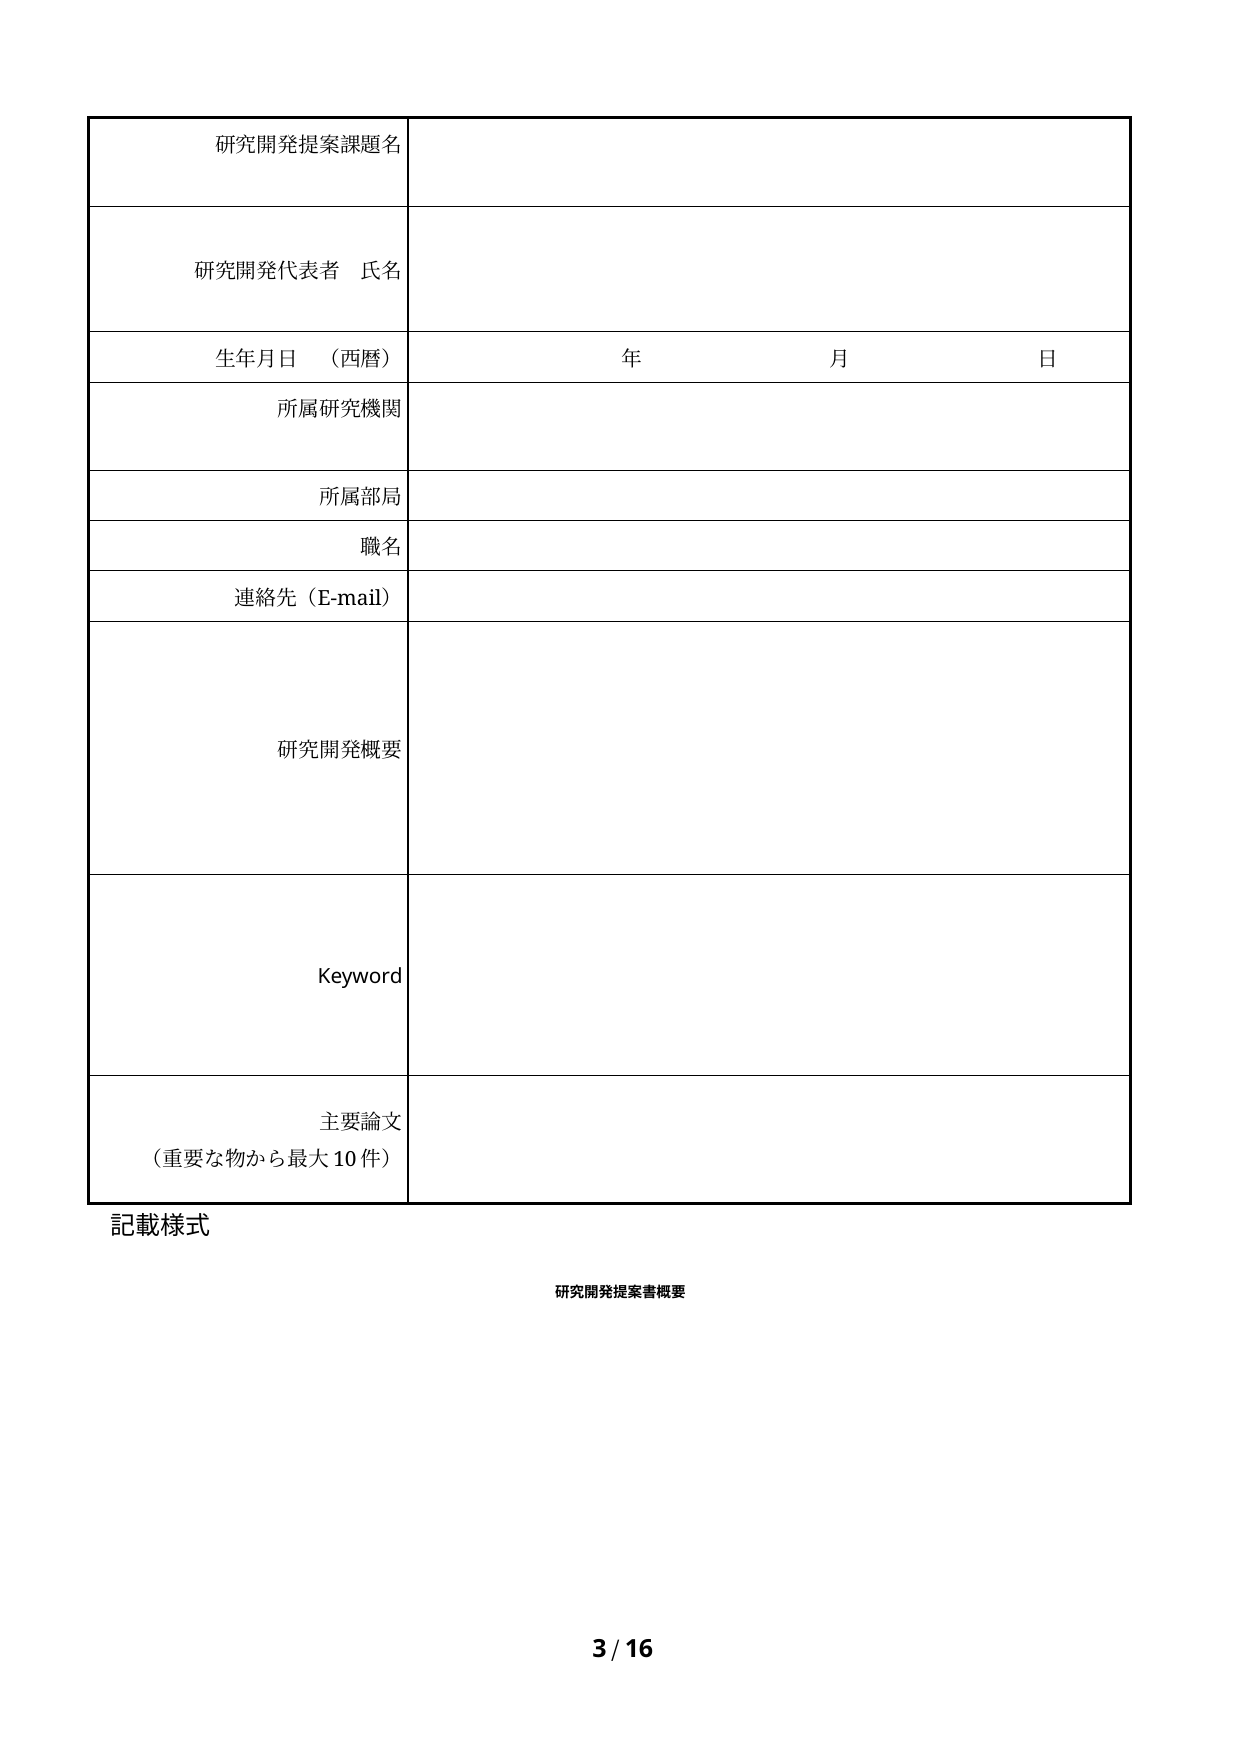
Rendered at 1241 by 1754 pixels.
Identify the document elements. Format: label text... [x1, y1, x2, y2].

table_cell 所属部局 [90, 471, 407, 520]
table_cell 生年月日 （西暦） [90, 332, 407, 382]
table_header [409, 119, 1129, 206]
table_cell [409, 1076, 1129, 1202]
table_cell 主要論文 （重要な物から最大10件） [90, 1076, 407, 1202]
table_cell [409, 875, 1129, 1075]
table_header 研究開発提案課題名 [90, 119, 407, 206]
table_cell 連絡先（E-mail） [90, 571, 407, 621]
table_cell [409, 207, 1129, 331]
text 記載様式 [89, 1205, 1152, 1243]
table_cell 研究開発代表者 氏名 [90, 207, 407, 331]
table_cell [409, 471, 1129, 520]
table_cell Keyword [90, 875, 407, 1075]
table_cell [409, 383, 1129, 469]
table_cell 所属研究機関 [90, 383, 407, 469]
table_cell [409, 622, 1129, 874]
table_cell [409, 571, 1129, 621]
table_cell 研究開発概要 [90, 622, 407, 874]
title 研究開発提案書概要 [89, 1280, 1152, 1318]
table_cell [409, 521, 1129, 570]
table_cell 年 月 日 [409, 332, 1129, 382]
table_cell 職名 [90, 521, 407, 570]
